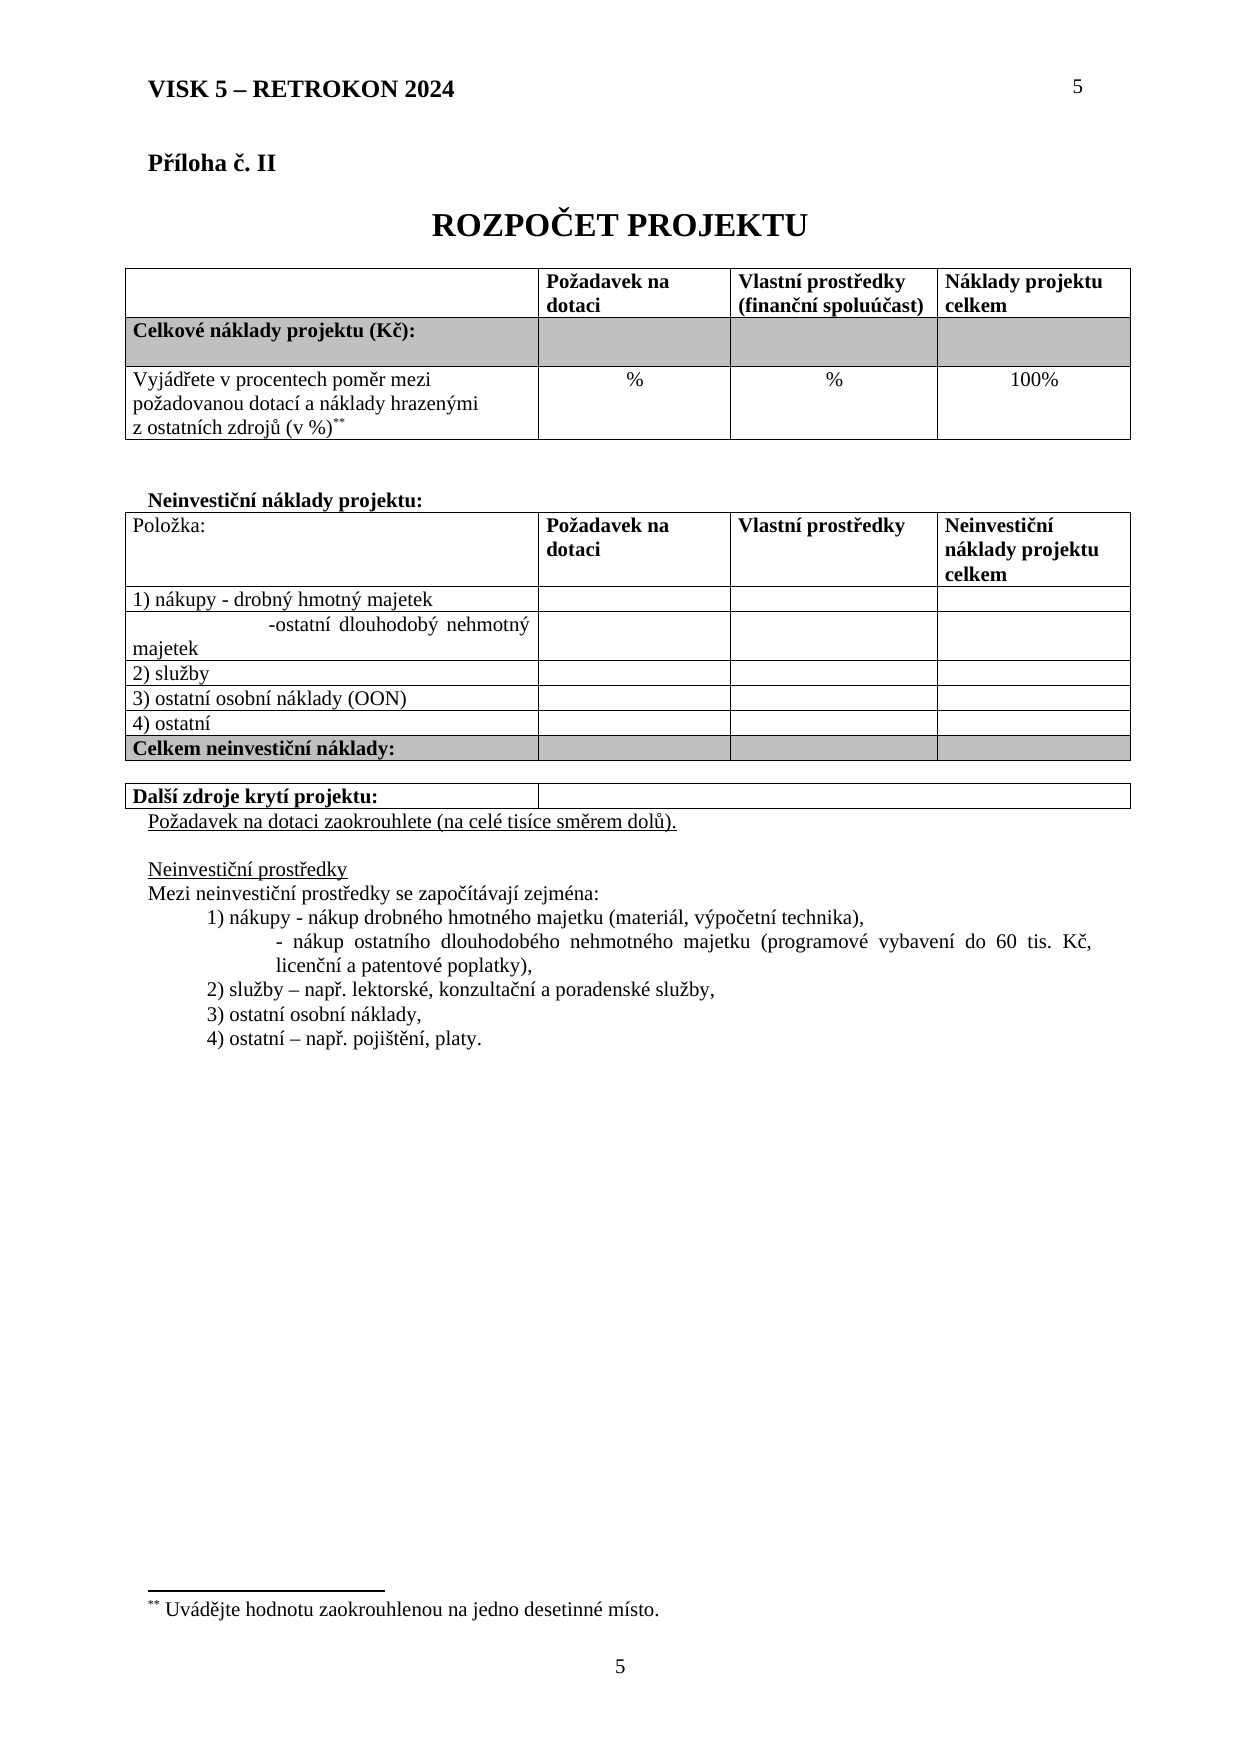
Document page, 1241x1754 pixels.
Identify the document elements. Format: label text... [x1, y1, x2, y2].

table_cell Celkem neinvestiční náklady: [126, 736, 538, 760]
table_header Položka: [126, 513, 538, 586]
table_cell 1) nákupy - drobný hmotný majetek [126, 587, 538, 611]
table_cell [539, 612, 730, 660]
table_cell [539, 711, 730, 735]
table_header Vlastní prostředky (finanční spoluúčast) [731, 269, 937, 317]
table_cell 3) ostatní osobní náklady (OON) [126, 686, 538, 710]
table_cell [938, 736, 1130, 760]
table_cell [539, 736, 730, 760]
text Příloha č. II [148, 148, 1093, 176]
text Mezi neinvestiční prostředky se započítávají zejména: [148, 881, 1093, 905]
table_cell [938, 661, 1130, 685]
text Neinvestiční náklady projektu: [148, 488, 1093, 512]
table_cell [539, 318, 730, 366]
table_header [539, 784, 1130, 808]
table_cell 4) ostatní [126, 711, 538, 735]
table_cell Vyjádřete v procentech poměr mezi požadovanou dotací a náklady hrazenými z ostatních zdrojů (v %) [126, 367, 538, 439]
table_cell 100% [938, 367, 1130, 439]
table_header Požadavek na dotaci [539, 269, 730, 317]
table_cell [938, 318, 1130, 366]
table_cell [731, 587, 937, 611]
text 3) ostatní osobní náklady, [207, 1001, 1093, 1026]
table_cell 2) služby [126, 661, 538, 685]
table_cell -ostatní dlouhodobý nehmotný majetek [126, 612, 538, 660]
table_cell [539, 587, 730, 611]
table_cell [731, 318, 937, 366]
table_header Neinvestiční náklady projektu celkem [938, 513, 1130, 586]
text 4) ostatní – např. pojištění, platy. [207, 1026, 1093, 1049]
table_cell [539, 661, 730, 685]
text Neinvestiční prostředky [148, 857, 1093, 881]
table_cell [938, 711, 1130, 735]
text - nákup ostatního dlouhodobého nehmotného majetku (programové vybavení do 60 tis. Kč, licenční a patentové poplatky), [276, 929, 1093, 977]
table_cell [938, 612, 1130, 660]
table_header [126, 269, 538, 317]
table_cell % [731, 367, 937, 439]
table_cell [731, 686, 937, 710]
table_header Další zdroje krytí projektu: [126, 784, 538, 808]
table_cell [938, 587, 1130, 611]
table_header Náklady projektu celkem [938, 269, 1130, 317]
table_cell [731, 736, 937, 760]
text ROZPOČET PROJEKTU [148, 205, 1093, 243]
table_cell [731, 661, 937, 685]
table_cell Celkové náklady projektu (Kč): [126, 318, 538, 366]
table_cell [731, 612, 937, 660]
table_cell % [539, 367, 730, 439]
table_cell [938, 686, 1130, 710]
text Požadavek na dotaci zaokrouhlete (na celé tisíce směrem dolů). [148, 809, 1093, 833]
table_cell [731, 711, 937, 735]
table_cell [539, 686, 730, 710]
table_header Vlastní prostředky [731, 513, 937, 586]
table_header Požadavek na dotaci [539, 513, 730, 586]
text 1) nákupy - nákup drobného hmotného majetku (materiál, výpočetní technika), [207, 905, 1093, 929]
text 2) služby – např. lektorské, konzultační a poradenské služby, [207, 977, 1093, 1001]
